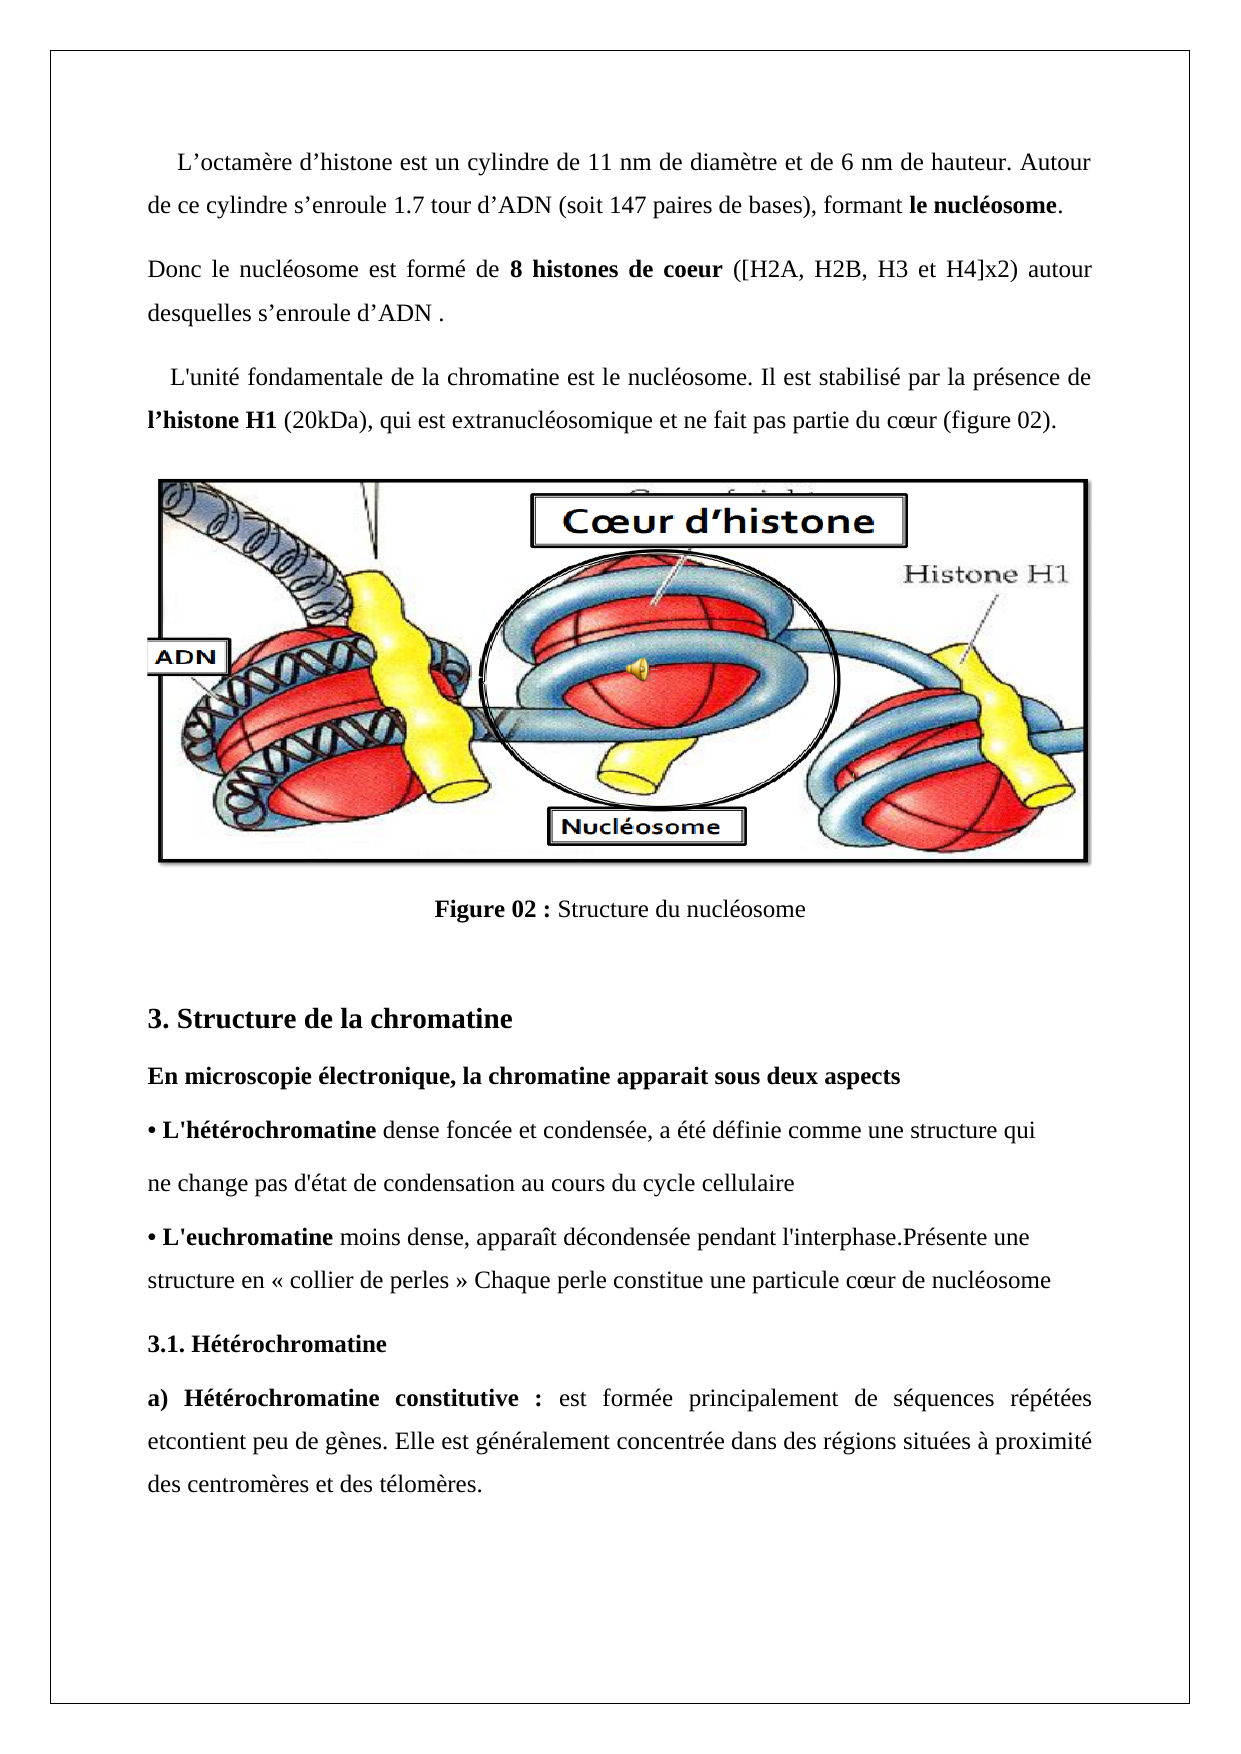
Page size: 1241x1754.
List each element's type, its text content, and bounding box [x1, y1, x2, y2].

text L’octamère d’histone est un cylindre de 11 nm de diamètre et de 6 nm de hauteur. Autour de ce cylindre s’enroule 1.7 tour d’ADN (soit 147 paires de bases), formant le nucléosome. [147, 147, 1093, 219]
text • L'euchromatine moins dense, apparaît décondensée pendant l'interphase.Présente une structure en « collier de perles » Chaque perle constitue une particule cœur de nucléosome [147, 1222, 1093, 1294]
text L'unité fondamentale de la chromatine est le nucléosome. Il est stabilisé par la présence de l’histone H1 (20kDa), qui est extranucléosomique et ne fait pas partie du cœur (figure 02). [147, 362, 1093, 433]
picture [147, 468, 1093, 869]
text • L'hétérochromatine dense foncée et condensée, a été définie comme une structure qui [147, 1115, 1093, 1143]
text Donc le nucléosome est formé de 8 histones de coeur ([H2A, H2B, H3 et H4]x2) autour desquelles s’enroule d’ADN . [147, 254, 1093, 326]
text 3.1. Hétérochromatine [147, 1329, 1093, 1358]
text Figure 02 : Structure du nucléosome [147, 894, 1093, 922]
text 3. Structure de la chromatine [147, 1001, 1093, 1035]
text a) Hétérochromatine constitutive : est formée principalement de séquences répétées etcontient peu de gènes. Elle est généralement concentrée dans des régions situées à proximité des centromères et des télomères. [147, 1383, 1093, 1498]
text ne change pas d'état de condensation au cours du cycle cellulaire [147, 1168, 1093, 1197]
text En microscopie électronique, la chromatine apparait sous deux aspects [147, 1061, 1093, 1089]
